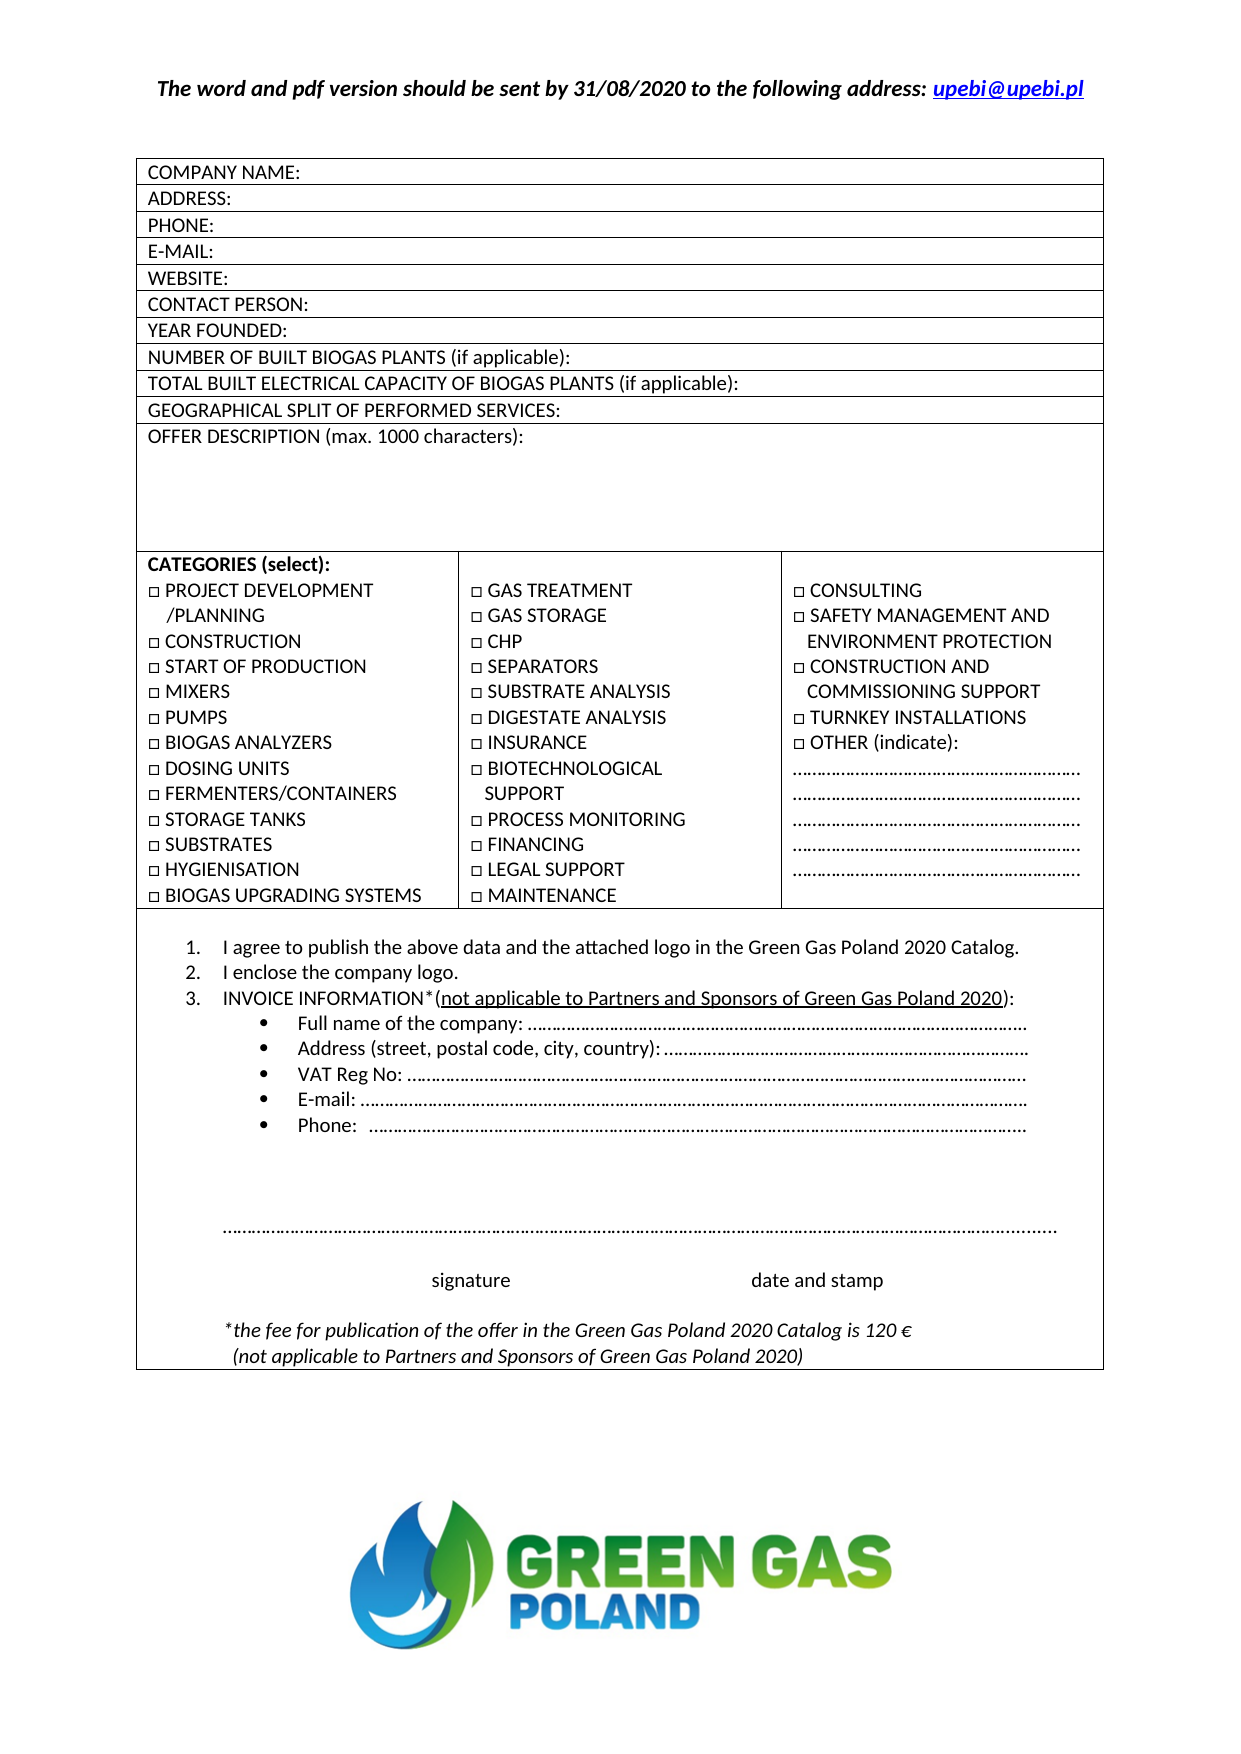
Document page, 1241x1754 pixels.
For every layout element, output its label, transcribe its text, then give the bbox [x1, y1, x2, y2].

picture [337, 1480, 903, 1681]
table_cell NUMBER OF BUILT BIOGAS PLANTS (if applicable): [137, 344, 1103, 369]
table_cell □ GAS TREATMENT □ GAS STORAGE □ CHP □ SEPARATORS □ SUBSTRATE ANALYSIS □ DIGESTATE ANALYSIS □ INSURANCE □ BIOTECHNOLOGICAL SUPPORT □ PROCESS MONITORING □ FINANCING □ LEGAL SUPPORT □ MAINTENANCE [459, 552, 781, 907]
table_cell WEBSITE: [137, 265, 1103, 290]
table_cell YEAR FOUNDED: [137, 318, 1103, 343]
table_cell GEOGRAPHICAL SPLIT OF PERFORMED SERVICES: [137, 397, 1103, 422]
table_header COMPANY NAME: [137, 159, 1103, 184]
table_cell I agree to publish the above data and the attached logo in the Green Gas Poland 2020 Catalog. I enclose the company logo. INVOICE INFORMATION*(not applicable to Partners and Sponsors of Green Gas Poland 2020): Full name of the company: ………………………………………………………………………………………….. Address (street, postal code, city, country): …………………………………………………………………. VAT Reg No: ………………………………………………………………………………………………………………… E-mail: …………………………………………………………………………………………………………………………. Phone: ……………………………………………………………………………………………………………………….. ………………………………………………………………………………………………………………………………………………........... signature date and stamp *the fee for publication of the offer in the Green Gas Poland 2020 Catalog is 120 € (not applicable to Partners and Sponsors of Green Gas Poland 2020) [137, 909, 1103, 1368]
table_cell CATEGORIES (select): □ PROJECT DEVELOPMENT /PLANNING □ CONSTRUCTION □ START OF PRODUCTION □ MIXERS □ PUMPS □ BIOGAS ANALYZERS □ DOSING UNITS □ FERMENTERS/CONTAINERS □ STORAGE TANKS □ SUBSTRATES □ HYGIENISATION □ BIOGAS UPGRADING SYSTEMS [137, 552, 458, 907]
table_cell OFFER DESCRIPTION (max. 1000 characters): [137, 424, 1103, 551]
table_cell ADDRESS: [137, 185, 1103, 211]
table_cell CONTACT PERSON: [137, 291, 1103, 317]
table_cell □ CONSULTING □ SAFETY MANAGEMENT AND ENVIRONMENT PROTECTION □ CONSTRUCTION AND COMMISSIONING SUPPORT □ TURNKEY INSTALLATIONS □ OTHER (indicate): …………………………………………………………………………………………………………………………………………………………………………………………………………………… …………………………………………………… [782, 552, 1103, 907]
table_cell PHONE: [137, 212, 1103, 237]
table_cell E-MAIL: [137, 238, 1103, 264]
table_cell TOTAL BUILT ELECTRICAL CAPACITY OF BIOGAS PLANTS (if applicable): [137, 371, 1103, 396]
